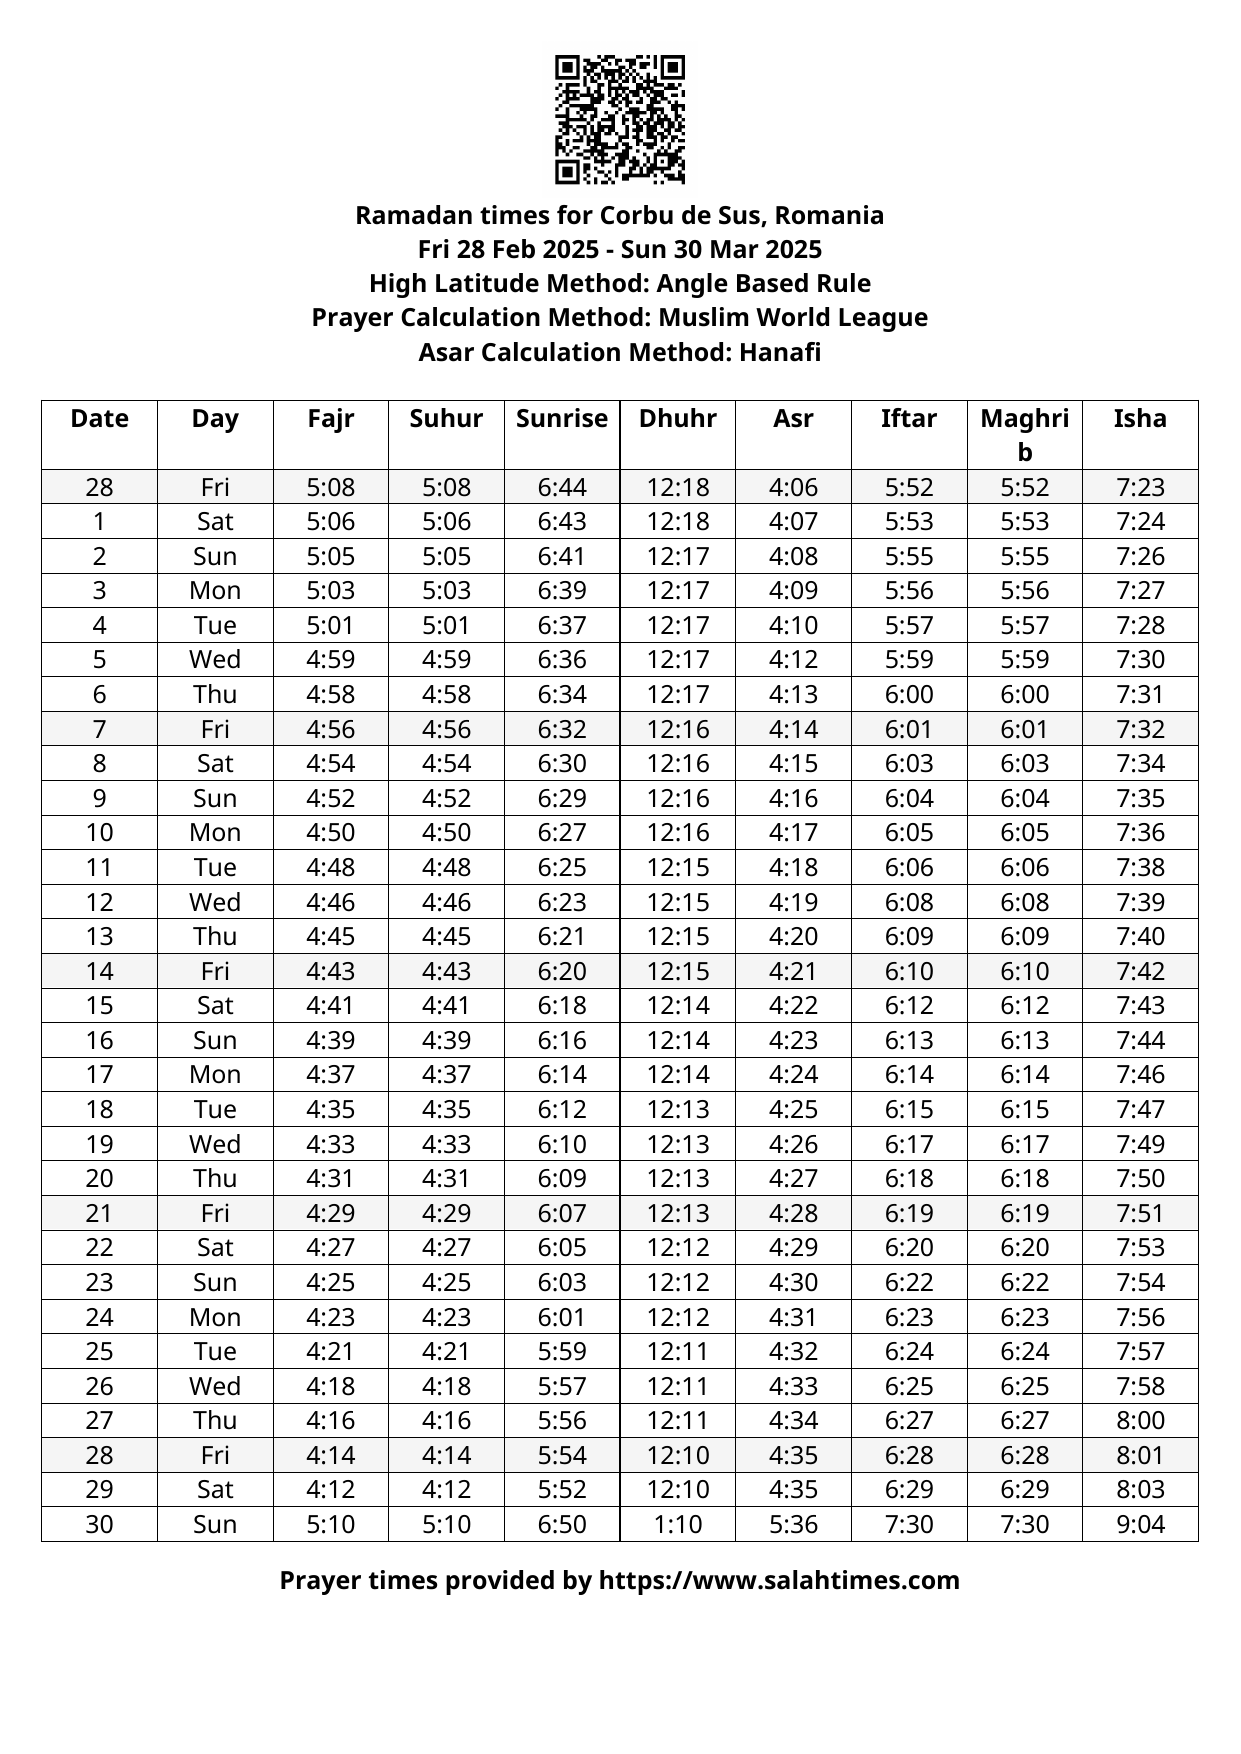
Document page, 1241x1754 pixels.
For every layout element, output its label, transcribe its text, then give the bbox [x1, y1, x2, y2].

table_cell 8 [42, 746, 157, 780]
table_cell 12:17 [621, 677, 735, 711]
table_cell 4:18 [736, 850, 851, 884]
table_cell 12:17 [621, 539, 735, 572]
table_cell 4:29 [736, 1231, 851, 1264]
table_cell 7:49 [1083, 1127, 1198, 1160]
table_cell 6:09 [968, 919, 1082, 953]
table_cell 6:09 [852, 919, 967, 953]
table_header Asr [736, 401, 851, 469]
table_cell Tue [158, 608, 273, 642]
table_cell 4:16 [389, 1404, 504, 1437]
table_cell 6:14 [505, 1058, 619, 1091]
table_cell 12:15 [621, 850, 735, 884]
table_header Sunrise [505, 401, 619, 469]
text Prayer times provided by https://www.salahtimes.com [42, 1563, 1198, 1597]
table_cell 6:22 [968, 1265, 1082, 1299]
table_cell 6:28 [968, 1438, 1082, 1472]
table_cell 18 [42, 1092, 157, 1126]
table_cell 5:57 [968, 608, 1082, 642]
table_cell 4:16 [736, 781, 851, 814]
table_cell 7:24 [1083, 504, 1198, 538]
table_cell 4:25 [274, 1265, 388, 1299]
table_cell Wed [158, 1127, 273, 1160]
table_cell 8:00 [1083, 1404, 1198, 1437]
table_cell Sun [158, 1265, 273, 1299]
table_cell 5:59 [505, 1334, 619, 1368]
table_header Suhur [389, 401, 504, 469]
table_cell 23 [42, 1265, 157, 1299]
table_cell 6:13 [852, 1023, 967, 1057]
table_cell 6:27 [968, 1404, 1082, 1437]
table_cell 4:18 [274, 1369, 388, 1402]
text Asar Calculation Method: Hanafi [42, 334, 1198, 368]
table_cell 4:41 [274, 989, 388, 1022]
table_cell 4:21 [274, 1334, 388, 1368]
table_cell Tue [158, 1092, 273, 1126]
text Ramadan times for Corbu de Sus, Romania [42, 198, 1198, 232]
table_cell 6:12 [505, 1092, 619, 1126]
table_cell 27 [42, 1404, 157, 1437]
table_cell 6:15 [852, 1092, 967, 1126]
table_cell Tue [158, 1334, 273, 1368]
table_cell 4:09 [736, 574, 851, 607]
table_cell 6:20 [505, 954, 619, 987]
table_cell 5:52 [852, 470, 967, 503]
table_cell 7:44 [1083, 1023, 1198, 1057]
table_cell 5:01 [274, 608, 388, 642]
table_cell 4:14 [389, 1438, 504, 1472]
table_cell 7:47 [1083, 1092, 1198, 1126]
table_cell 7:43 [1083, 989, 1198, 1022]
table_cell 6:44 [505, 470, 619, 503]
table_cell 4:45 [389, 919, 504, 953]
table_cell 6:23 [505, 885, 619, 918]
table_cell Sat [158, 504, 273, 538]
table_cell 7:28 [1083, 608, 1198, 642]
table_cell 6:18 [968, 1161, 1082, 1195]
table_cell 12:13 [621, 1196, 735, 1229]
table_cell 6:19 [852, 1196, 967, 1229]
table_cell 12:18 [621, 504, 735, 538]
table_cell 6:00 [968, 677, 1082, 711]
table_cell 12:13 [621, 1127, 735, 1160]
table_cell 12:17 [621, 608, 735, 642]
table_cell 5:08 [274, 470, 388, 503]
table_cell Tue [158, 850, 273, 884]
table_cell 7:27 [1083, 574, 1198, 607]
table_cell 5:56 [505, 1404, 619, 1437]
table_cell 4:23 [736, 1023, 851, 1057]
table_cell 6:17 [852, 1127, 967, 1160]
table_cell 6:09 [505, 1161, 619, 1195]
table_cell 6:28 [852, 1438, 967, 1472]
table_cell 16 [42, 1023, 157, 1057]
table_cell 7:57 [1083, 1334, 1198, 1368]
table_cell 4:39 [389, 1023, 504, 1057]
table_cell 29 [42, 1473, 157, 1506]
table_cell 5:03 [274, 574, 388, 607]
table_cell 5:55 [852, 539, 967, 572]
table_cell 4:25 [389, 1265, 504, 1299]
table_cell 4:29 [389, 1196, 504, 1229]
table_cell 7:30 [1083, 643, 1198, 676]
table_cell 22 [42, 1231, 157, 1264]
table_cell 12:17 [621, 574, 735, 607]
table_cell 6:12 [852, 989, 967, 1022]
table_cell 6:12 [968, 989, 1082, 1022]
table_cell 6:06 [968, 850, 1082, 884]
table_cell 4:35 [736, 1438, 851, 1472]
table_cell 7:30 [968, 1507, 1082, 1541]
table_cell 13 [42, 919, 157, 953]
table_cell 6:32 [505, 712, 619, 745]
table_cell 4:39 [274, 1023, 388, 1057]
text High Latitude Method: Angle Based Rule [42, 266, 1198, 300]
table_cell 4:12 [274, 1473, 388, 1506]
table_cell Sat [158, 989, 273, 1022]
table_cell Wed [158, 1369, 273, 1402]
table_cell 7:58 [1083, 1369, 1198, 1402]
table_cell 6:20 [968, 1231, 1082, 1264]
table_cell 6:01 [852, 712, 967, 745]
table_cell 12:16 [621, 746, 735, 780]
table_cell 4:56 [274, 712, 388, 745]
table_cell 6:04 [852, 781, 967, 814]
table_cell 4:30 [736, 1265, 851, 1299]
table_header Dhuhr [621, 401, 735, 469]
table_cell 6:13 [968, 1023, 1082, 1057]
table_cell 7:38 [1083, 850, 1198, 884]
table_cell 7 [42, 712, 157, 745]
table_cell 4:07 [736, 504, 851, 538]
table_cell 6:03 [852, 746, 967, 780]
table_cell 2 [42, 539, 157, 572]
table_cell 6:10 [968, 954, 1082, 987]
table_header Iftar [852, 401, 967, 469]
table_cell 4:43 [274, 954, 388, 987]
table_cell 6:41 [505, 539, 619, 572]
table_cell 4:27 [389, 1231, 504, 1264]
table_cell Mon [158, 816, 273, 849]
table_cell 6:05 [505, 1231, 619, 1264]
table_cell 6:10 [505, 1127, 619, 1160]
table_cell 30 [42, 1507, 157, 1541]
table_cell 6:17 [968, 1127, 1082, 1160]
table_cell 12:18 [621, 470, 735, 503]
table_cell 7:34 [1083, 746, 1198, 780]
table_cell Mon [158, 574, 273, 607]
table_cell 6:03 [968, 746, 1082, 780]
table_cell 4:48 [389, 850, 504, 884]
table_cell 4:17 [736, 816, 851, 849]
table_cell 4:14 [274, 1438, 388, 1472]
table_cell 5:36 [736, 1507, 851, 1541]
table_cell 24 [42, 1300, 157, 1333]
table_cell 4:10 [736, 608, 851, 642]
table_cell 6:21 [505, 919, 619, 953]
table_cell 4:31 [389, 1161, 504, 1195]
table_cell 4:41 [389, 989, 504, 1022]
table_cell 6:14 [852, 1058, 967, 1091]
table_cell 5:53 [852, 504, 967, 538]
table_cell 7:51 [1083, 1196, 1198, 1229]
table_cell 4:08 [736, 539, 851, 572]
table_cell 5:05 [389, 539, 504, 572]
table_cell 4:35 [389, 1092, 504, 1126]
table_cell 12:16 [621, 712, 735, 745]
table_cell 4:26 [736, 1127, 851, 1160]
table_cell 1 [42, 504, 157, 538]
table_cell 4:33 [389, 1127, 504, 1160]
table_cell 4:18 [389, 1369, 504, 1402]
table_cell 12:11 [621, 1404, 735, 1437]
table_cell 5:52 [968, 470, 1082, 503]
table_cell 5:57 [852, 608, 967, 642]
table_cell 12:11 [621, 1369, 735, 1402]
table_cell 12:11 [621, 1334, 735, 1368]
table_cell 5:54 [505, 1438, 619, 1472]
table_cell Sun [158, 1023, 273, 1057]
table_cell 6:06 [852, 850, 967, 884]
table_cell 6:29 [505, 781, 619, 814]
table_cell 12:10 [621, 1473, 735, 1506]
table_cell 7:50 [1083, 1161, 1198, 1195]
table_cell 4:52 [274, 781, 388, 814]
table_cell 12:13 [621, 1161, 735, 1195]
table_cell 6:07 [505, 1196, 619, 1229]
table_cell 4:23 [274, 1300, 388, 1333]
table_cell 4:45 [274, 919, 388, 953]
table_cell 6:08 [968, 885, 1082, 918]
table_cell Sat [158, 1231, 273, 1264]
table_cell 4:22 [736, 989, 851, 1022]
table_cell Fri [158, 712, 273, 745]
table_cell 6:43 [505, 504, 619, 538]
table_cell 4:29 [274, 1196, 388, 1229]
table_cell 9:04 [1083, 1507, 1198, 1541]
table_cell 4:59 [389, 643, 504, 676]
table_cell Wed [158, 643, 273, 676]
table_cell 6:15 [968, 1092, 1082, 1126]
table_cell 7:31 [1083, 677, 1198, 711]
table_cell 6:19 [968, 1196, 1082, 1229]
table_cell 5:53 [968, 504, 1082, 538]
table_cell 4:12 [389, 1473, 504, 1506]
table_cell 12:14 [621, 1058, 735, 1091]
table_cell 7:35 [1083, 781, 1198, 814]
table_cell 6:30 [505, 746, 619, 780]
table_cell 4:13 [736, 677, 851, 711]
table_cell 4:43 [389, 954, 504, 987]
table_cell 6:27 [505, 816, 619, 849]
table_cell 4:24 [736, 1058, 851, 1091]
table_cell 4:33 [274, 1127, 388, 1160]
table_cell 5:56 [852, 574, 967, 607]
table_cell 12:16 [621, 816, 735, 849]
table_header Date [42, 401, 157, 469]
table_cell 12:15 [621, 954, 735, 987]
table_cell 6:14 [968, 1058, 1082, 1091]
table_cell 4:58 [389, 677, 504, 711]
table_cell 4:52 [389, 781, 504, 814]
table_cell 4:21 [389, 1334, 504, 1368]
table_cell 4 [42, 608, 157, 642]
table_cell 5:01 [389, 608, 504, 642]
table_cell Wed [158, 885, 273, 918]
table_cell 4:37 [389, 1058, 504, 1091]
table_cell 6:36 [505, 643, 619, 676]
table_cell 6:05 [852, 816, 967, 849]
table_cell 5:05 [274, 539, 388, 572]
table_cell 6:25 [852, 1369, 967, 1402]
table_cell 4:28 [736, 1196, 851, 1229]
table_header Fajr [274, 401, 388, 469]
table_cell 7:30 [852, 1507, 967, 1541]
table_cell 6:29 [968, 1473, 1082, 1506]
table_cell 12:15 [621, 885, 735, 918]
table_cell 7:40 [1083, 919, 1198, 953]
table_cell 15 [42, 989, 157, 1022]
text Fri 28 Feb 2025 - Sun 30 Mar 2025 [42, 232, 1198, 266]
table_cell 12:13 [621, 1092, 735, 1126]
table_cell Fri [158, 1438, 273, 1472]
table_cell 5:06 [389, 504, 504, 538]
table_cell 8:01 [1083, 1438, 1198, 1472]
table_cell 6:50 [505, 1507, 619, 1541]
table_cell Sun [158, 781, 273, 814]
table_cell 4:46 [389, 885, 504, 918]
table_cell 5:10 [389, 1507, 504, 1541]
table_cell 5:57 [505, 1369, 619, 1402]
table_cell 12:14 [621, 1023, 735, 1057]
table_cell Thu [158, 1161, 273, 1195]
table_cell 4:06 [736, 470, 851, 503]
table_cell 7:23 [1083, 470, 1198, 503]
table_cell 8:03 [1083, 1473, 1198, 1506]
table_cell 6:20 [852, 1231, 967, 1264]
table_cell Fri [158, 954, 273, 987]
table_cell 6:29 [852, 1473, 967, 1506]
table_cell 4:35 [274, 1092, 388, 1126]
table_cell 12:12 [621, 1265, 735, 1299]
table_cell 5:08 [389, 470, 504, 503]
table_cell 28 [42, 1438, 157, 1472]
table_cell 5:55 [968, 539, 1082, 572]
table_cell 6:23 [852, 1300, 967, 1333]
table_cell 4:34 [736, 1404, 851, 1437]
table_cell 12:12 [621, 1300, 735, 1333]
table_cell 6:01 [968, 712, 1082, 745]
table_cell 4:50 [274, 816, 388, 849]
table_cell 9 [42, 781, 157, 814]
table_cell 4:27 [736, 1161, 851, 1195]
table_cell 4:25 [736, 1092, 851, 1126]
table_cell 4:19 [736, 885, 851, 918]
table_cell 4:31 [736, 1300, 851, 1333]
table_cell 4:37 [274, 1058, 388, 1091]
table_cell Sun [158, 1507, 273, 1541]
table_cell 1:10 [621, 1507, 735, 1541]
table_cell 7:39 [1083, 885, 1198, 918]
table_cell 19 [42, 1127, 157, 1160]
table_cell 4:21 [736, 954, 851, 987]
table_cell 10 [42, 816, 157, 849]
table_cell 6:37 [505, 608, 619, 642]
table_cell 5:59 [852, 643, 967, 676]
table_cell 6:08 [852, 885, 967, 918]
picture [542, 41, 699, 198]
table_cell 6 [42, 677, 157, 711]
table_cell 6:04 [968, 781, 1082, 814]
table_cell 7:53 [1083, 1231, 1198, 1264]
table_cell 4:35 [736, 1473, 851, 1506]
table_cell Sun [158, 539, 273, 572]
table_header Day [158, 401, 273, 469]
table_cell 6:01 [505, 1300, 619, 1333]
table_cell 5:56 [968, 574, 1082, 607]
table_cell 6:25 [505, 850, 619, 884]
table_cell 17 [42, 1058, 157, 1091]
table_cell 6:27 [852, 1404, 967, 1437]
table_cell 7:56 [1083, 1300, 1198, 1333]
table_cell 20 [42, 1161, 157, 1195]
table_header Maghrib [968, 401, 1082, 469]
table_cell 6:34 [505, 677, 619, 711]
table_cell 6:18 [852, 1161, 967, 1195]
table_cell 4:58 [274, 677, 388, 711]
table_cell 12:10 [621, 1438, 735, 1472]
table_cell 4:16 [274, 1404, 388, 1437]
text Prayer Calculation Method: Muslim World League [42, 300, 1198, 334]
table_cell 6:39 [505, 574, 619, 607]
table_cell 5:03 [389, 574, 504, 607]
table_cell 4:59 [274, 643, 388, 676]
table_cell 4:20 [736, 919, 851, 953]
table_cell 6:22 [852, 1265, 967, 1299]
table_cell 4:23 [389, 1300, 504, 1333]
table_cell 3 [42, 574, 157, 607]
table_cell 4:46 [274, 885, 388, 918]
table_cell 4:54 [389, 746, 504, 780]
table_cell 4:50 [389, 816, 504, 849]
table_cell 6:10 [852, 954, 967, 987]
table_cell 6:05 [968, 816, 1082, 849]
table_cell 14 [42, 954, 157, 987]
table_cell 7:36 [1083, 816, 1198, 849]
table_cell 4:27 [274, 1231, 388, 1264]
table_cell 12:14 [621, 989, 735, 1022]
table_cell 4:48 [274, 850, 388, 884]
table_cell 5:52 [505, 1473, 619, 1506]
table_cell Fri [158, 1196, 273, 1229]
table_cell 6:24 [852, 1334, 967, 1368]
table_cell 12:15 [621, 919, 735, 953]
table_cell 25 [42, 1334, 157, 1368]
table_cell 6:24 [968, 1334, 1082, 1368]
table_cell 4:32 [736, 1334, 851, 1368]
table_cell 7:32 [1083, 712, 1198, 745]
table_cell 7:42 [1083, 954, 1198, 987]
table_cell 11 [42, 850, 157, 884]
table_cell 12:17 [621, 643, 735, 676]
table_cell Thu [158, 677, 273, 711]
table_cell 7:54 [1083, 1265, 1198, 1299]
table_cell 7:46 [1083, 1058, 1198, 1091]
table_cell 6:03 [505, 1265, 619, 1299]
table_cell 26 [42, 1369, 157, 1402]
table_cell 12:16 [621, 781, 735, 814]
table_cell Mon [158, 1300, 273, 1333]
table_cell Sat [158, 746, 273, 780]
table_cell 5:59 [968, 643, 1082, 676]
table_cell 21 [42, 1196, 157, 1229]
table_cell 28 [42, 470, 157, 503]
table_header Isha [1083, 401, 1198, 469]
table_cell Fri [158, 470, 273, 503]
table_cell 4:12 [736, 643, 851, 676]
table_cell 4:56 [389, 712, 504, 745]
table_cell Thu [158, 1404, 273, 1437]
table_cell Mon [158, 1058, 273, 1091]
table_cell 6:00 [852, 677, 967, 711]
table_cell 4:15 [736, 746, 851, 780]
table_cell Sat [158, 1473, 273, 1506]
table_cell 4:54 [274, 746, 388, 780]
table_cell 12:12 [621, 1231, 735, 1264]
table_cell 12 [42, 885, 157, 918]
table_cell 6:18 [505, 989, 619, 1022]
table_cell 5:06 [274, 504, 388, 538]
table_cell 4:31 [274, 1161, 388, 1195]
table_cell 7:26 [1083, 539, 1198, 572]
table_cell 5:10 [274, 1507, 388, 1541]
table_cell 4:14 [736, 712, 851, 745]
table_cell 6:25 [968, 1369, 1082, 1402]
table_cell 5 [42, 643, 157, 676]
table_cell 4:33 [736, 1369, 851, 1402]
table_cell Thu [158, 919, 273, 953]
table_cell 6:23 [968, 1300, 1082, 1333]
table_cell 6:16 [505, 1023, 619, 1057]
